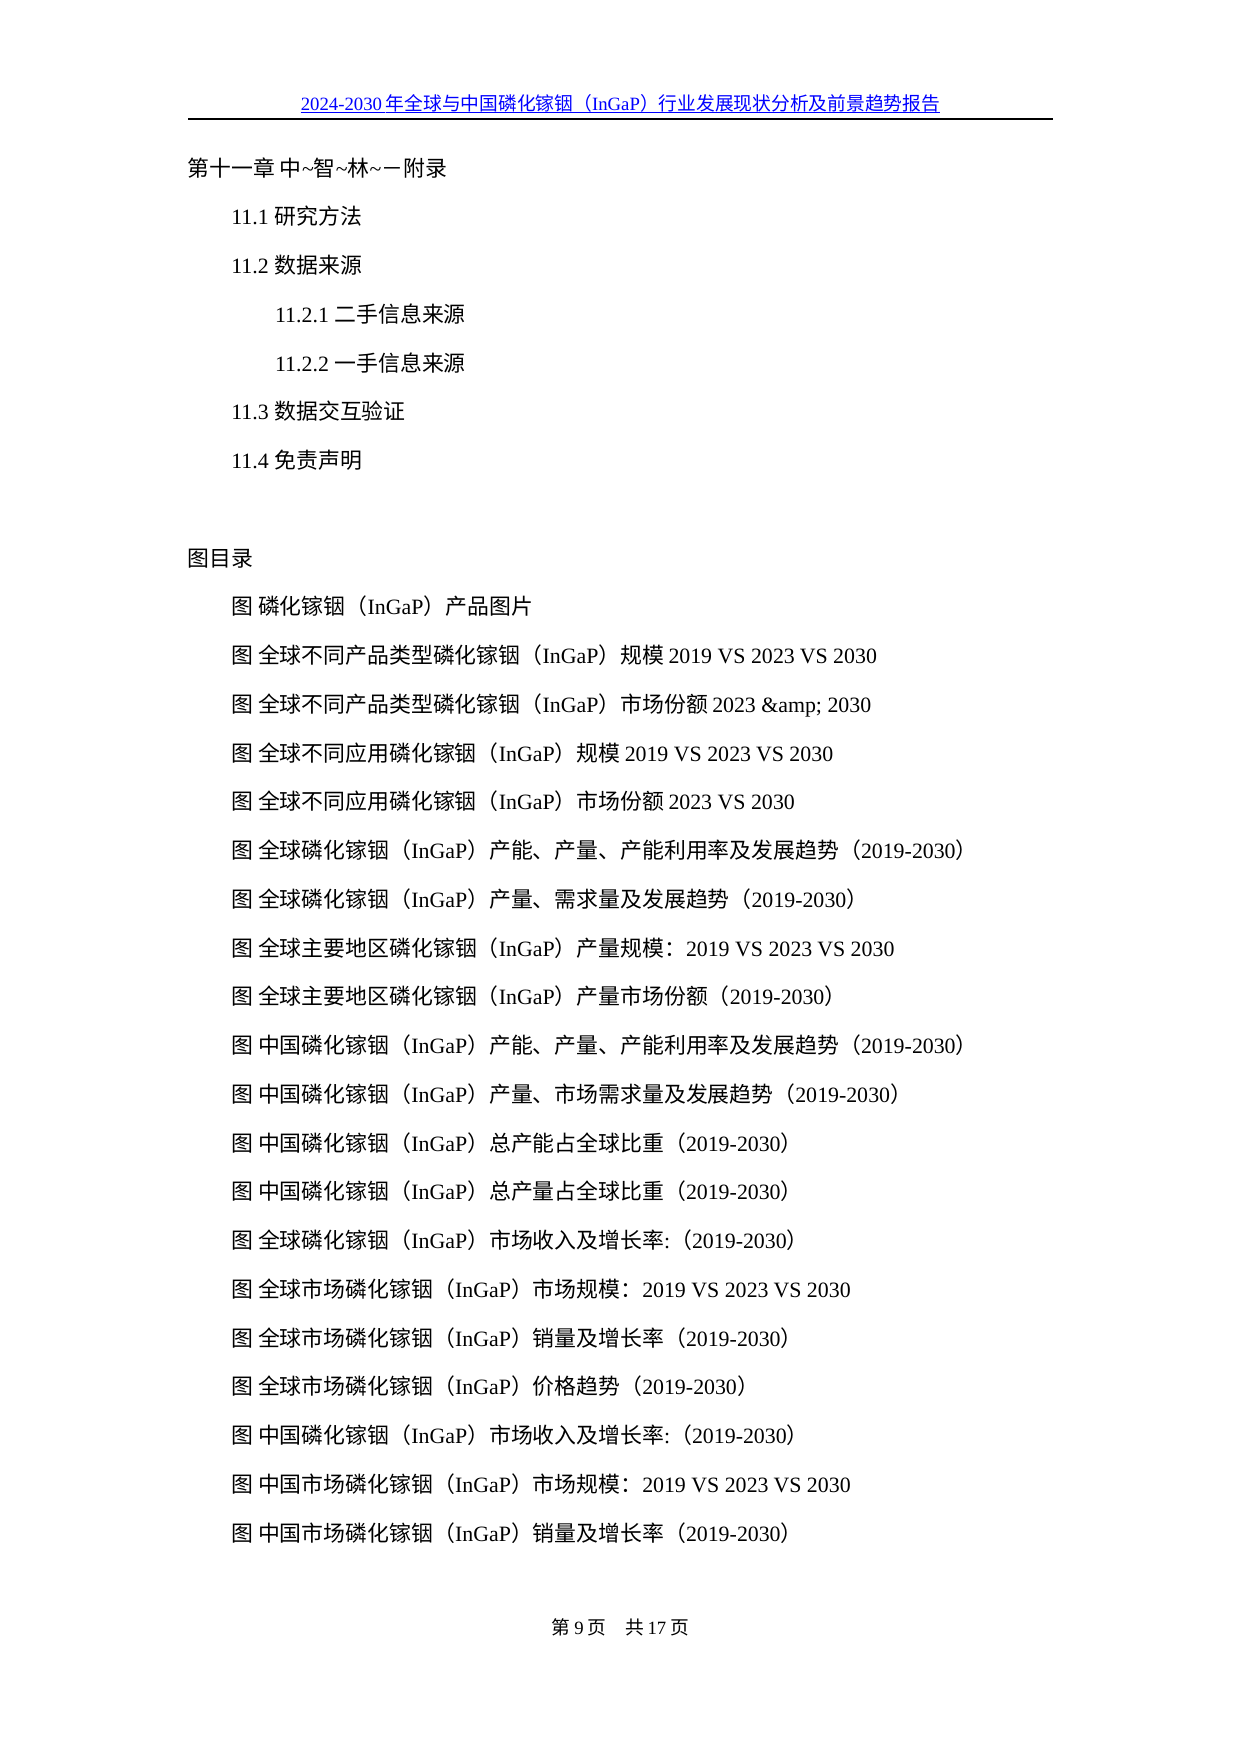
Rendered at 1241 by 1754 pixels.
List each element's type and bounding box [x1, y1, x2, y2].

text [187, 150, 1053, 1548]
